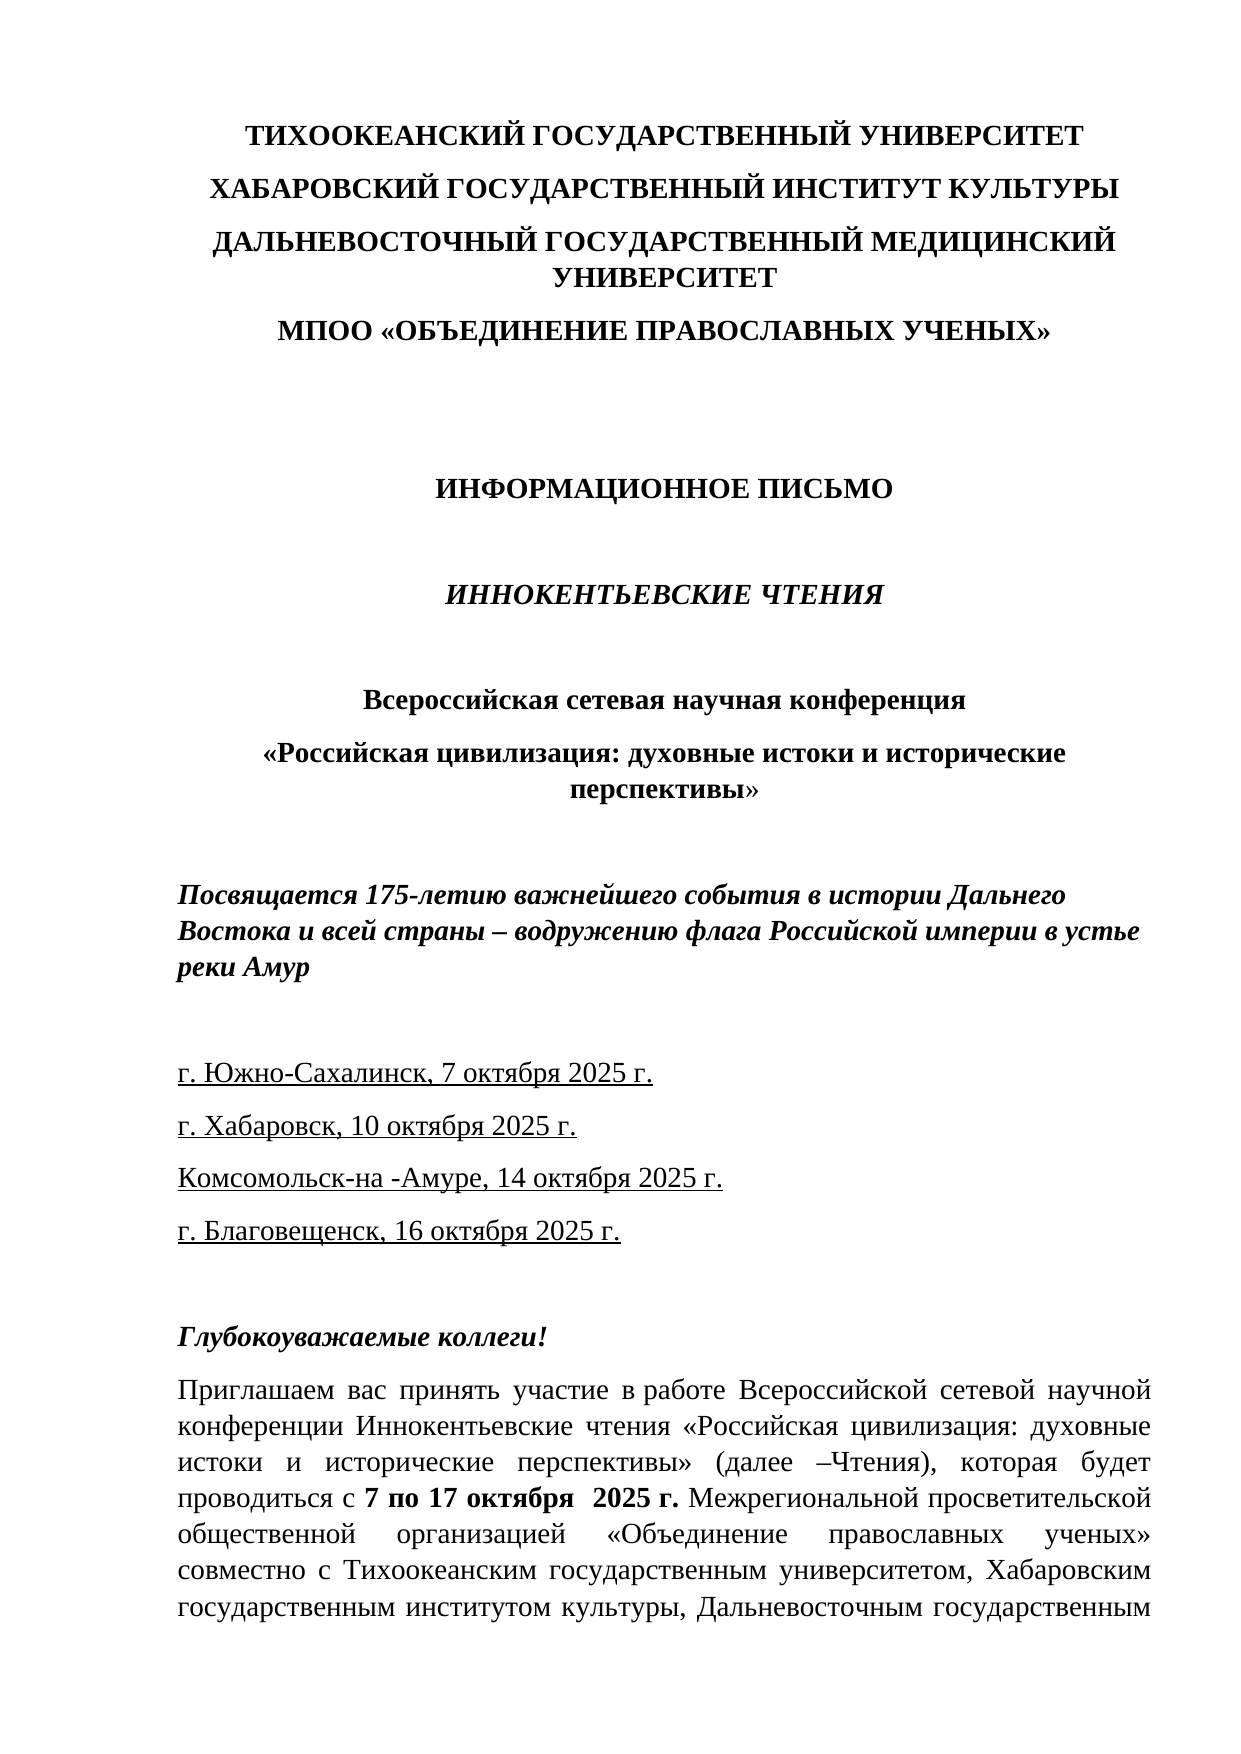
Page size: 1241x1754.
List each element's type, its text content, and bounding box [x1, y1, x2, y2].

text ТИХООКЕАНСКИЙ ГОСУДАРСТВЕННЫЙ УНИВЕРСИТЕТ [177, 118, 1152, 152]
text ДАЛЬНЕВОСТОЧНЫЙ ГОСУДАРСТВЕННЫЙ МЕДИЦИНСКИЙ УНИВЕРСИТЕТ [177, 224, 1152, 293]
text ХАБАРОВСКИЙ ГОСУДАРСТВЕННЫЙ ИНСТИТУТ КУЛЬТУРЫ [177, 171, 1152, 204]
text Всероссийская сетевая научная конференция [177, 682, 1152, 716]
text Глубокоуважаемые коллеги! [177, 1319, 1152, 1352]
text Посвящается 175-летию важнейшего события в истории Дальнего Востока и всей страны – водружению флага Российской империи в устье реки Амур [177, 877, 1152, 983]
text г. Благовещенск, 16 октября 2025 г. [177, 1213, 1152, 1247]
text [177, 1372, 1152, 1622]
text ИННОКЕНТЬЕВСКИЕ ЧТЕНИЯ [177, 577, 1152, 610]
text МПОО «ОБЪЕДИНЕНИЕ ПРАВОСЛАВНЫХ УЧЕНЫХ» [177, 313, 1152, 346]
text Комсомольск-на -Амуре, 14 октября 2025 г. [177, 1161, 1152, 1194]
text г. Южно-Сахалинск, 7 октября 2025 г. [177, 1055, 1152, 1088]
text ИНФОРМАЦИОННОЕ ПИСЬМО [177, 471, 1152, 505]
text «Российская цивилизация: духовные истоки и исторические перспективы» [177, 735, 1152, 805]
text г. Хабаровск, 10 октября 2025 г. [177, 1108, 1152, 1141]
